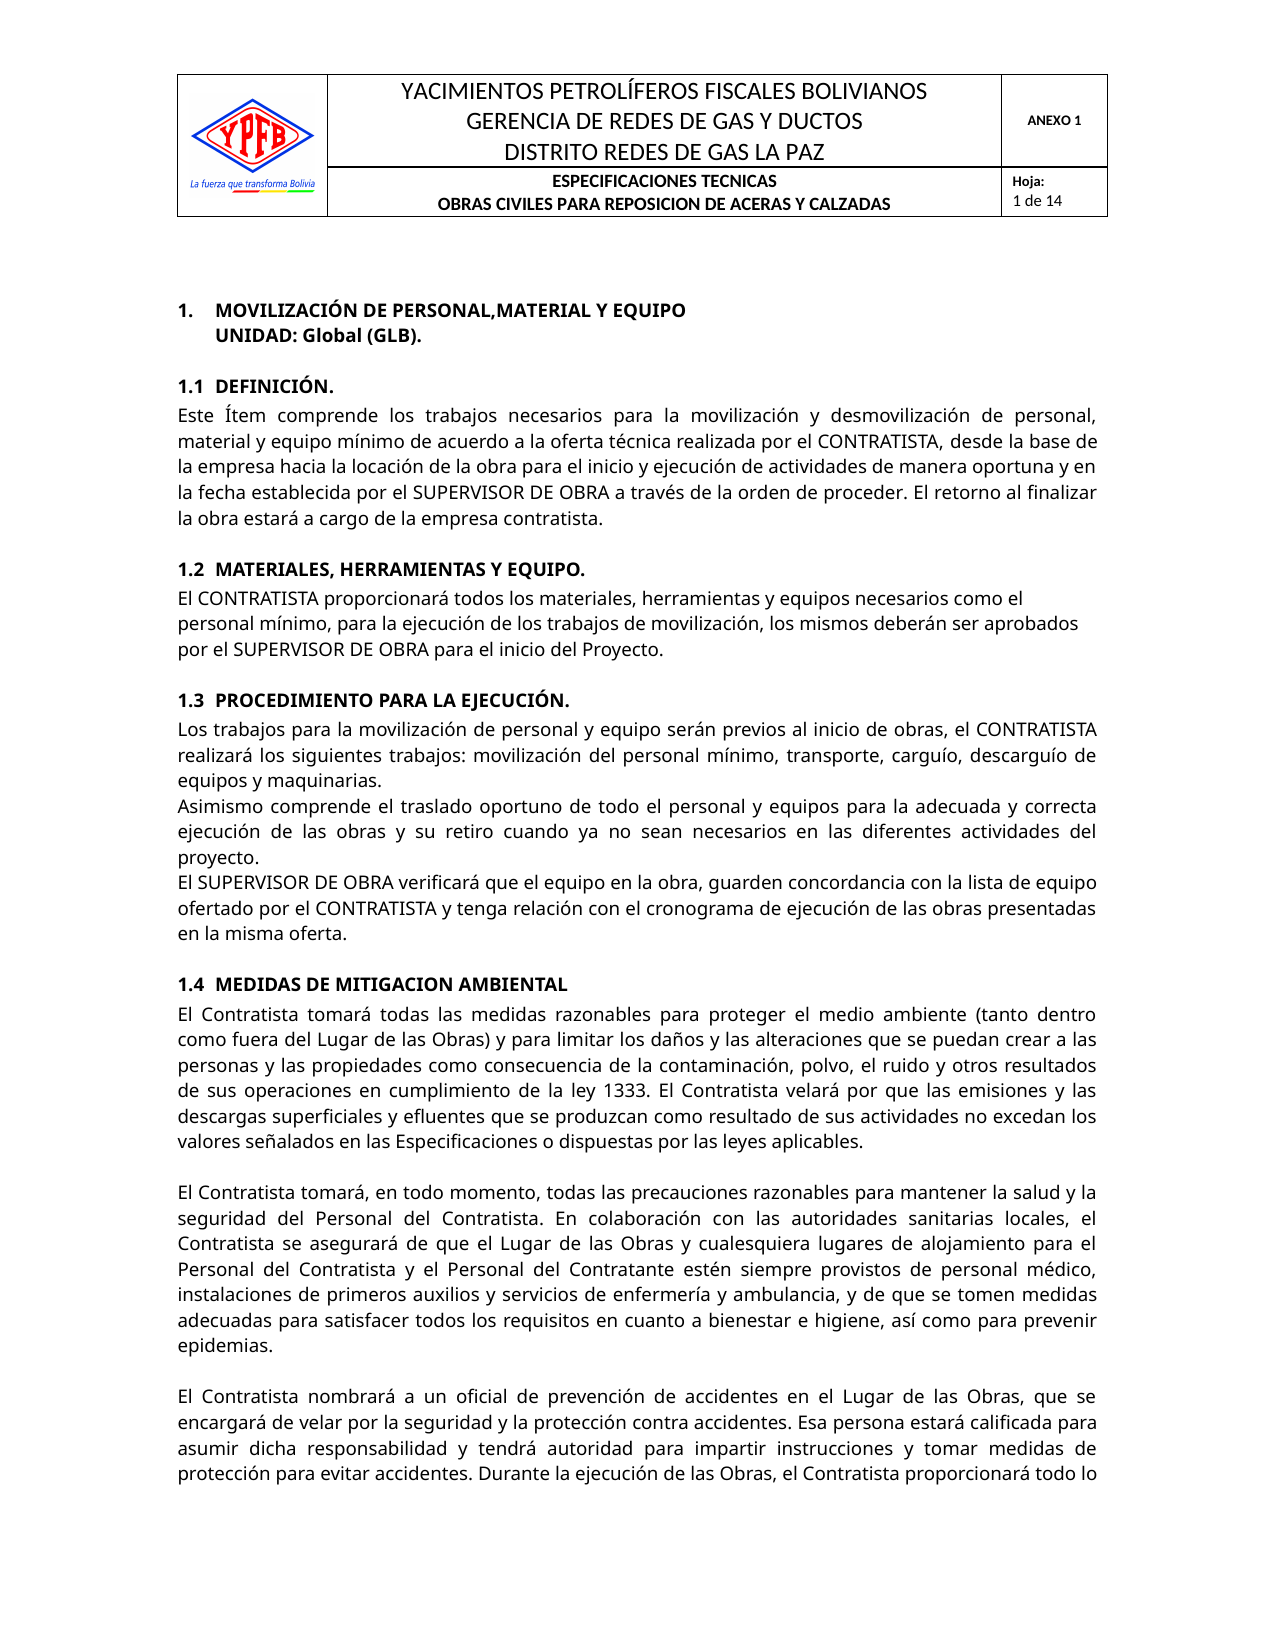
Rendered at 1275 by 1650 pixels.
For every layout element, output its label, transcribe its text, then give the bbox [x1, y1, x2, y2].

subtitle UNIDAD: Global (GLB). [177, 322, 1098, 348]
list DEFINICIÓN. [177, 373, 1098, 399]
text Este Ítem comprende los trabajos necesarios para la movilización y desmovilización de personal, material y equipo mínimo de acuerdo a la oferta técnica realizada por el CONTRATISTA, desde la base de la empresa hacia la locación de la obra para el inicio y ejecución de actividades de manera oportuna y en la fecha establecida por el SUPERVISOR DE OBRA a través de la orden de proceder. El retorno al finalizar la obra estará a cargo de la empresa contratista. [177, 403, 1098, 530]
text Los trabajos para la movilización de personal y equipo serán previos al inicio de obras, el CONTRATISTA realizará los siguientes trabajos: movilización del personal mínimo, transporte, carguío, descarguío de equipos y maquinarias. [177, 717, 1098, 793]
picture [188, 93, 316, 198]
list PROCEDIMIENTO PARA LA EJECUCIÓN. [177, 687, 1098, 713]
text El Contratista tomará todas las medidas razonables para proteger el medio ambiente (tanto dentro como fuera del Lugar de las Obras) y para limitar los daños y las alteraciones que se puedan crear a las personas y las propiedades como consecuencia de la contaminación, polvo, el ruido y otros resultados de sus operaciones en cumplimiento de la ley 1333. El Contratista velará por que las emisiones y las descargas superficiales y efluentes que se produzcan como resultado de sus actividades no excedan los valores señalados en las Especificaciones o dispuestas por las leyes aplicables. [177, 1001, 1098, 1154]
text El Contratista tomará, en todo momento, todas las precauciones razonables para mantener la salud y la seguridad del Personal del Contratista. En colaboración con las autoridades sanitarias locales, el Contratista se asegurará de que el Lugar de las Obras y cualesquiera lugares de alojamiento para el Personal del Contratista y el Personal del Contratante estén siempre provistos de personal médico, instalaciones de primeros auxilios y servicios de enfermería y ambulancia, y de que se tomen medidas adecuadas para satisfacer todos los requisitos en cuanto a bienestar e higiene, así como para prevenir epidemias. [177, 1180, 1098, 1358]
text El SUPERVISOR DE OBRA verificará que el equipo en la obra, guarden concordancia con la lista de equipo ofertado por el CONTRATISTA y tenga relación con el cronograma de ejecución de las obras presentadas en la misma oferta. [177, 870, 1098, 946]
list MEDIDAS DE MITIGACION AMBIENTAL [177, 972, 1098, 997]
text El CONTRATISTA proporcionará todos los materiales, herramientas y equipos necesarios como el personal mínimo, para la ejecución de los trabajos de movilización, los mismos deberán ser aprobados por el SUPERVISOR DE OBRA para el inicio del Proyecto. [177, 585, 1098, 662]
subtitle MOVILIZACIÓN DE PERSONAL,MATERIAL Y EQUIPO [177, 297, 1098, 322]
list MATERIALES, HERRAMIENTAS Y EQUIPO. [177, 556, 1098, 581]
text Asimismo comprende el traslado oportuno de todo el personal y equipos para la adecuada y correcta ejecución de las obras y su retiro cuando ya no sean necesarios en las diferentes actividades del proyecto. [177, 793, 1098, 870]
